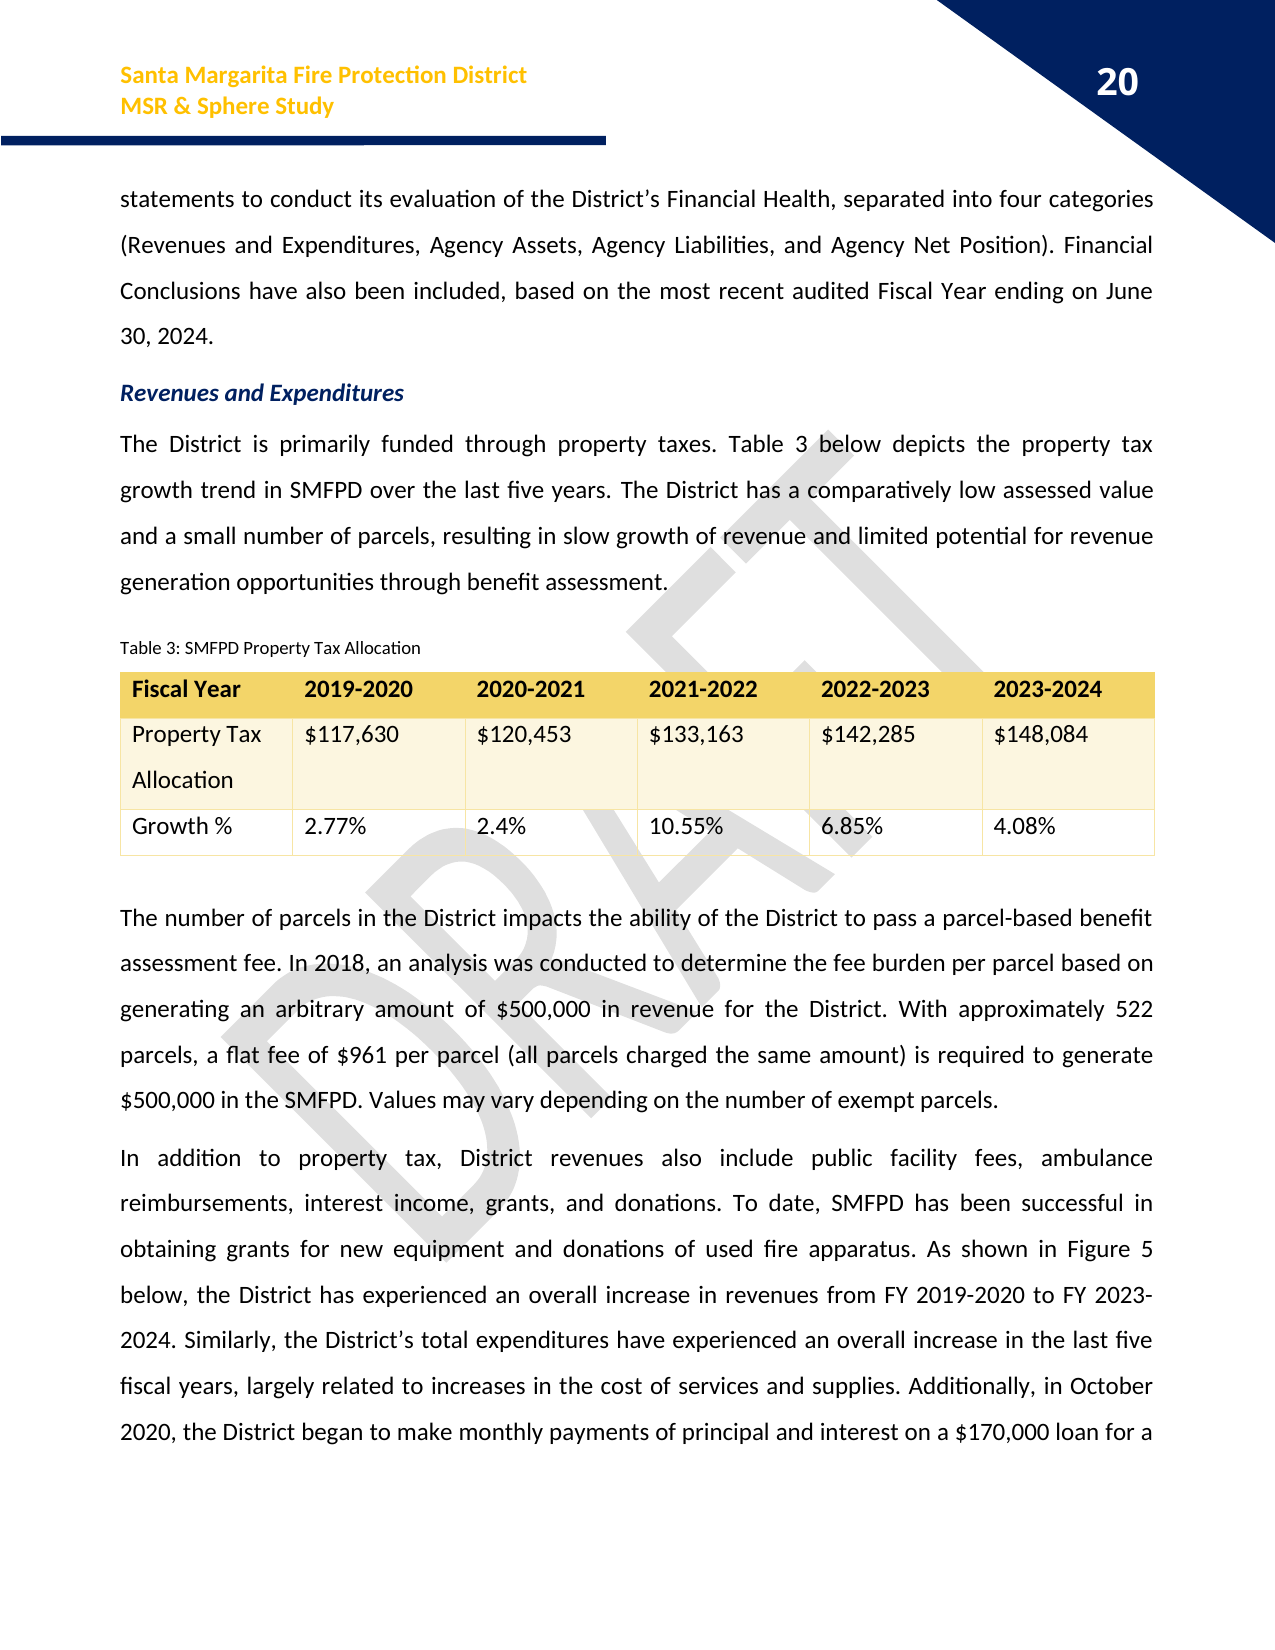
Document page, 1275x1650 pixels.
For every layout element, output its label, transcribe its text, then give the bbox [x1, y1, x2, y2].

table_cell 4.08% [983, 810, 1154, 855]
table_cell $120,453 [466, 719, 637, 809]
table_header 2022-2023 [810, 673, 982, 718]
text The number of parcels in the District impacts the ability of the District to pass a parcel-based benefit assessment fee. In 2018, an analysis was conducted to determine the fee burden per parcel based on generating an arbitrary amount of $500,000 in revenue for the District. With approximately 522 parcels, a flat fee of $961 per parcel (all parcels charged the same amount) is required to generate $500,000 in the SMFPD. Values may vary depending on the number of exempt parcels. [120, 902, 1155, 1115]
table_cell $133,163 [638, 719, 809, 809]
table_cell $142,285 [810, 719, 982, 809]
table_header 2020-2021 [466, 673, 637, 718]
text Revenues and Expenditures [120, 378, 1155, 408]
table_cell $117,630 [293, 719, 465, 809]
text The District is primarily funded through property taxes. Table 3 below depicts the property tax growth trend in SMFPD over the last five years. The District has a comparatively low assessed value and a small number of parcels, resulting in slow growth of revenue and limited potential for revenue generation opportunities through benefit assessment. [120, 428, 1155, 596]
table_cell $148,084 [983, 719, 1154, 809]
table_cell 2.77% [293, 810, 465, 855]
table_cell 10.55% [638, 810, 809, 855]
table_cell 6.85% [810, 810, 982, 855]
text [120, 183, 1155, 351]
table_cell 2.4% [466, 810, 637, 855]
table_header 2023-2024 [983, 673, 1154, 718]
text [120, 1142, 1155, 1447]
table_cell Growth % [121, 810, 292, 855]
text Table 3: SMFPD Property Tax Allocation [120, 636, 1155, 659]
table_header 2019-2020 [293, 673, 465, 718]
table_header 2021-2022 [638, 673, 809, 718]
table_header Fiscal Year [121, 673, 292, 718]
table_cell Property Tax Allocation [121, 719, 292, 809]
